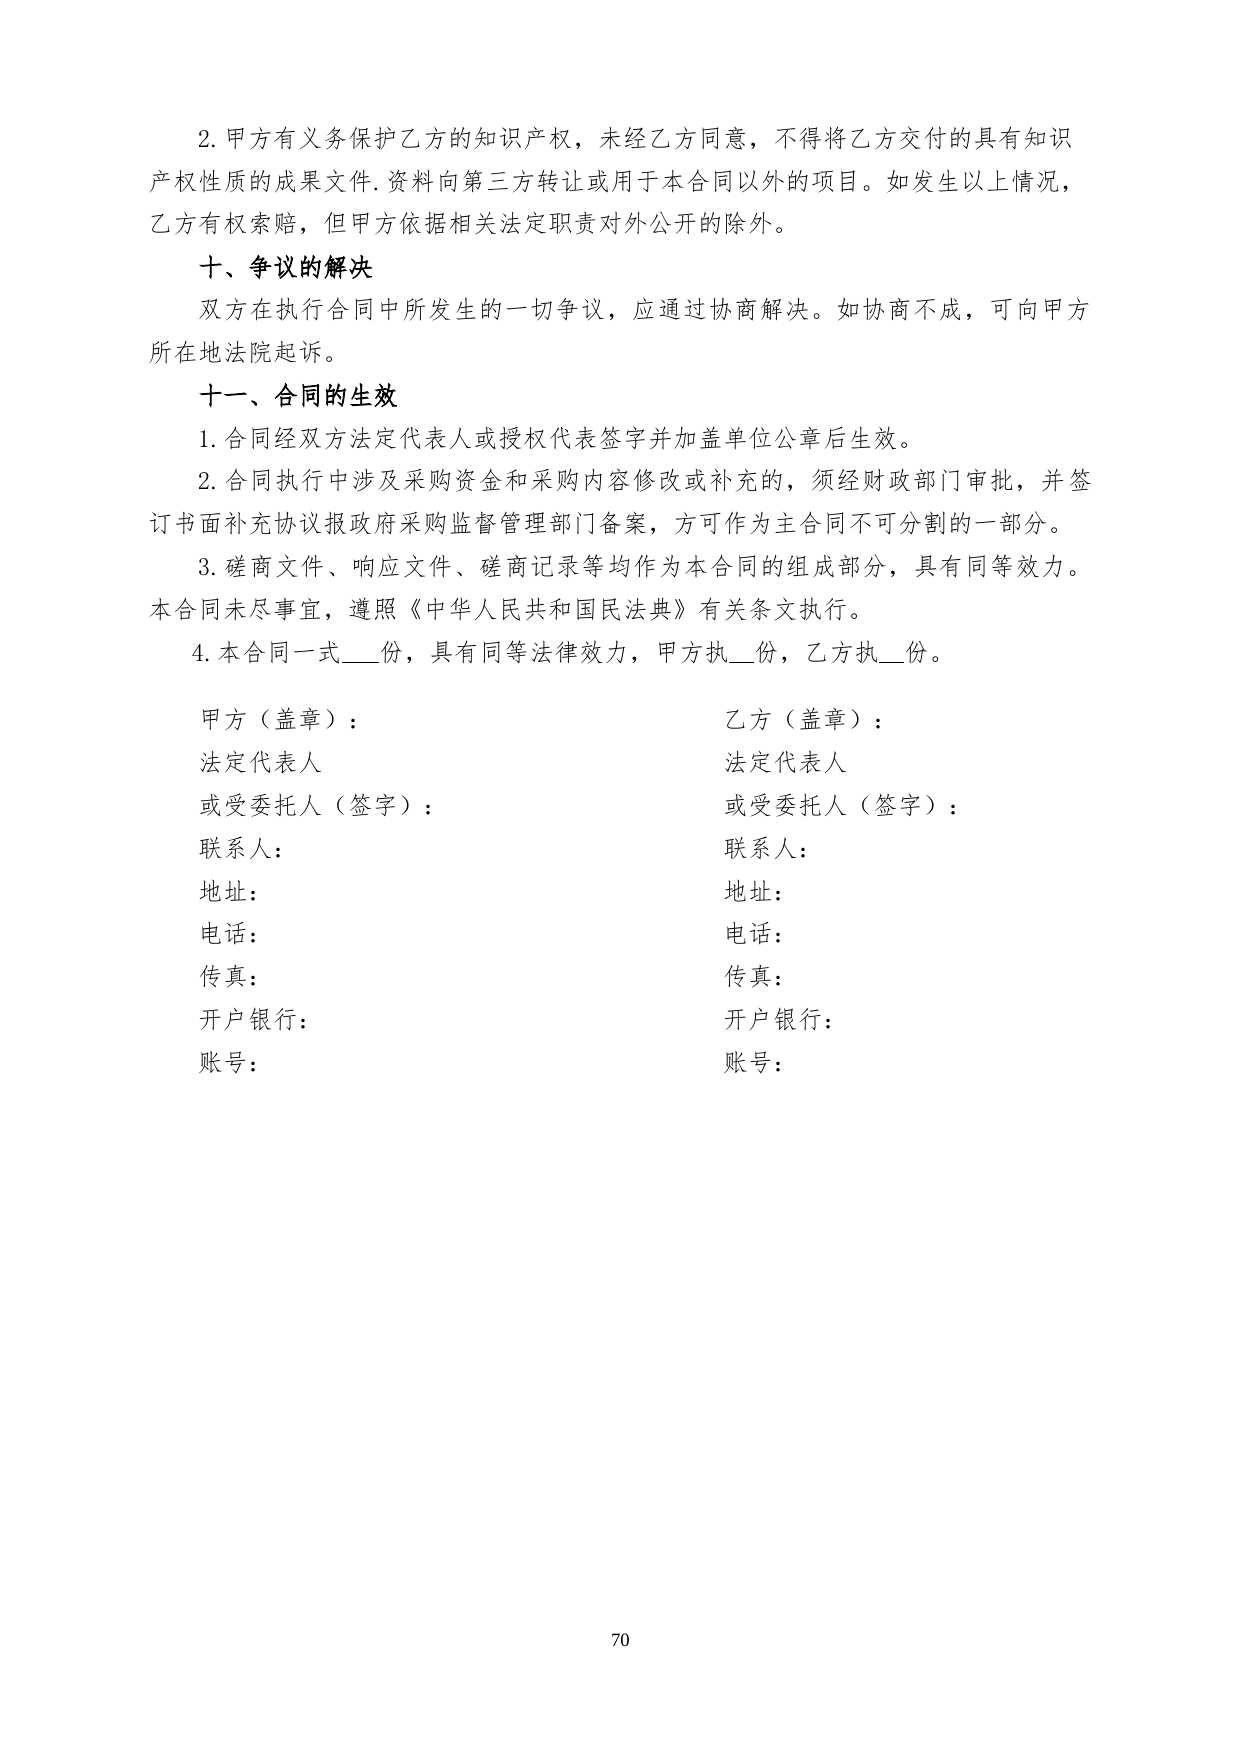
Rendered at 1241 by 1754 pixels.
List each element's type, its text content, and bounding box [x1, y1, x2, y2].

text 法定代表人 法定代表人 [148, 747, 1092, 775]
text 双方在执行合同中所发生的一切争议，应通过协商解决。如协商不成，可向甲方所在地法院起诉。 [148, 293, 1092, 365]
text 2.甲方有义务保护乙方的知识产权，未经乙方同意，不得将乙方交付的具有知识产权性质的成果文件.资料向第三方转让或用于本合同以外的项目。如发生以上情况，乙方有权索赔，但甲方依据相关法定职责对外公开的除外。 [148, 122, 1092, 236]
text 地址： 地址： [148, 875, 1092, 904]
text 开户银行： 开户银行： [148, 1003, 1092, 1032]
text 传真： 传真： [148, 961, 1092, 989]
text 或受委托人（签字）： 或受委托人（签字）： [148, 789, 1092, 818]
text 十、争议的解决 [148, 251, 1092, 279]
text 联系人： 联系人： [148, 832, 1092, 861]
text 十一、合同的生效 [148, 379, 1092, 408]
text 3.磋商文件、响应文件、磋商记录等均作为本合同的组成部分，具有同等效力。本合同未尽事宜，遵照《中华人民共和国民法典》有关条文执行。 [148, 550, 1092, 622]
text 2.合同执行中涉及采购资金和采购内容修改或补充的，须经财政部门审批，并签订书面补充协议报政府采购监督管理部门备案，方可作为主合同不可分割的一部分。 [148, 465, 1092, 536]
text 电话： 电话： [148, 918, 1092, 946]
text 1.合同经双方法定代表人或授权代表签字并加盖单位公章后生效。 [148, 422, 1092, 451]
text 账号： 账号： [148, 1046, 1092, 1075]
text 甲方（盖章）： 乙方（盖章）： [148, 704, 1092, 732]
text 4.本合同一式 份，具有同等法律效力，甲方执 份，乙方执 份。 [148, 636, 1092, 664]
